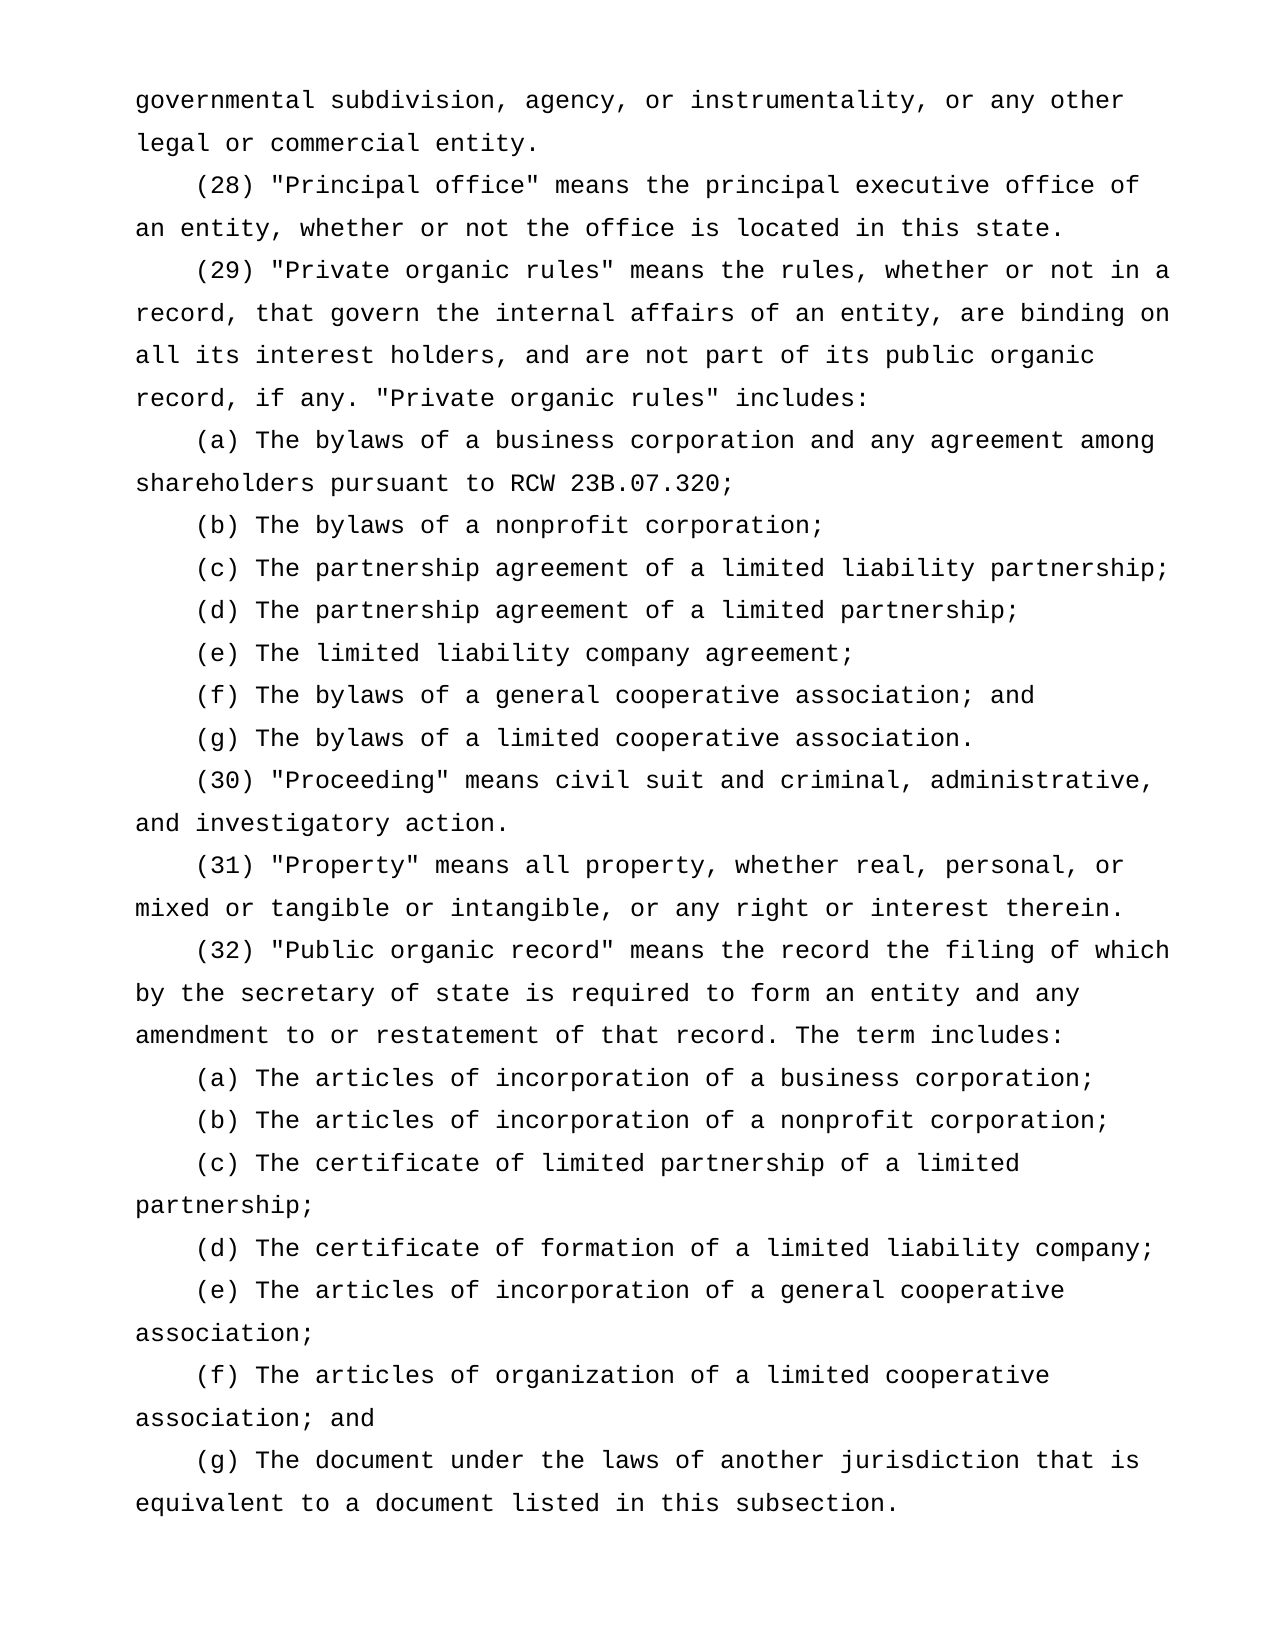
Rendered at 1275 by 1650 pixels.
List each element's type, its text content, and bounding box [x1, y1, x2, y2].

text (c) The certificate of limited partnership of a limited partnership; [135, 1137, 1170, 1222]
text (a) The articles of incorporation of a business corporation; [135, 1052, 1170, 1095]
text (b) The bylaws of a nonprofit corporation; [135, 500, 1170, 542]
text (f) The bylaws of a general cooperative association; and [135, 670, 1170, 712]
text (d) The certificate of formation of a limited liability company; [135, 1222, 1170, 1265]
text (28) "Principal office" means the principal executive office of an entity, whether or not the office is located in this state. [135, 160, 1170, 245]
text (32) "Public organic record" means the record the filing of which by the secretary of state is required to form an entity and any amendment to or restatement of that record. The term includes: [135, 925, 1170, 1052]
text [135, 75, 1170, 160]
text (f) The articles of organization of a limited cooperative association; and [135, 1350, 1170, 1435]
text (e) The articles of incorporation of a general cooperative association; [135, 1265, 1170, 1350]
text (c) The partnership agreement of a limited liability partnership; [135, 542, 1170, 585]
text (b) The articles of incorporation of a nonprofit corporation; [135, 1095, 1170, 1137]
text (g) The document under the laws of another jurisdiction that is equivalent to a document listed in this subsection. [135, 1435, 1170, 1520]
text (e) The limited liability company agreement; [135, 627, 1170, 670]
text (g) The bylaws of a limited cooperative association. [135, 712, 1170, 755]
text (31) "Property" means all property, whether real, personal, or mixed or tangible or intangible, or any right or interest therein. [135, 840, 1170, 925]
text (d) The partnership agreement of a limited partnership; [135, 585, 1170, 627]
text (30) "Proceeding" means civil suit and criminal, administrative, and investigatory action. [135, 755, 1170, 840]
text (29) "Private organic rules" means the rules, whether or not in a record, that govern the internal affairs of an entity, are binding on all its interest holders, and are not part of its public organic record, if any. "Private organic rules" includes: [135, 245, 1170, 415]
text (a) The bylaws of a business corporation and any agreement among shareholders pursuant to RCW 23B.07.320; [135, 415, 1170, 500]
